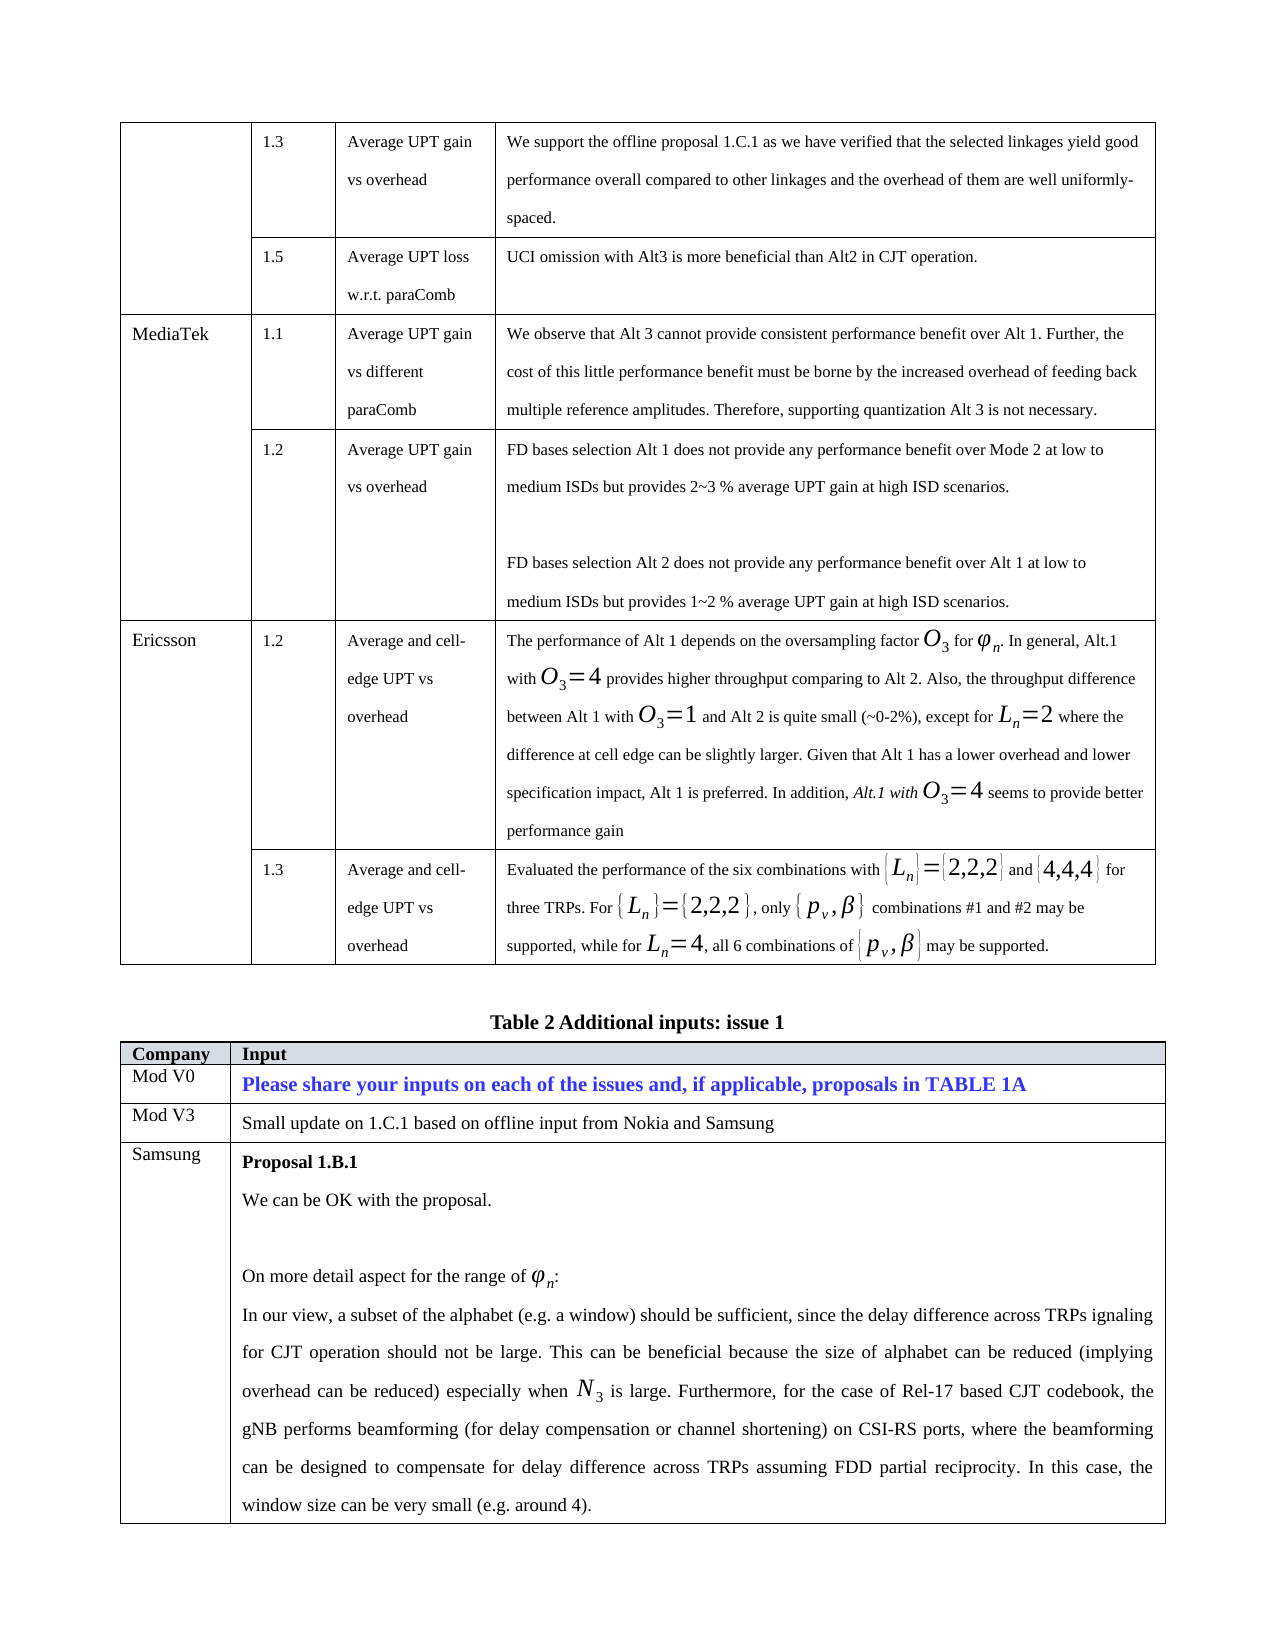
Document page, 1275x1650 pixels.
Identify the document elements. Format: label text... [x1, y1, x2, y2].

table_cell Average UPT loss w.r.t. paraComb [336, 238, 495, 314]
table_cell 1.2 [252, 430, 335, 620]
table_cell 1.1 [252, 315, 335, 429]
table_cell Average and cell-edge UPT vs overhead [336, 850, 495, 964]
table_header Input [231, 1043, 1165, 1064]
table_cell Mod V3 [121, 1104, 230, 1142]
table_cell We support the offline proposal 1.C.1 as we have verified that the selected linkages yield good performance overall compared to other linkages and the overhead of them are well uniformly-spaced. [496, 123, 1155, 237]
table_cell Ericsson [121, 621, 251, 964]
table_cell Samsung [121, 1143, 230, 1523]
text Table 2 Additional inputs: issue 1 [120, 1003, 1155, 1041]
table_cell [336, 123, 495, 237]
table_cell Evaluated the performance of the six combinations with and for three TRPs. For , only combinations #1 and #2 may be supported, while for , all 6 combinations of may be supported. [496, 850, 1155, 964]
table_header Company [121, 1043, 230, 1064]
table_cell FD bases selection Alt 1 does not provide any performance benefit over Mode 2 at low to medium ISDs but provides 2~3 % average UPT gain at high ISD scenarios. FD bases selection Alt 2 does not provide any performance benefit over Alt 1 at low to medium ISDs but provides 1~2 % average UPT gain at high ISD scenarios. [496, 430, 1155, 620]
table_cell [231, 1143, 1165, 1523]
table_cell 1.3 [252, 850, 335, 964]
table_cell Small update on 1.C.1 based on offline input from Nokia and Samsung [231, 1104, 1165, 1142]
table_cell The performance of Alt 1 depends on the oversampling factor for . In general, Alt.1 with provides higher throughput comparing to Alt 2. Also, the throughput difference between Alt 1 with and Alt 2 is quite small (~0-2%), except for where the difference at cell edge can be slightly larger. Given that Alt 1 has a lower overhead and lower specification impact, Alt 1 is preferred. In addition, Alt.1 with seems to provide better performance gain [496, 621, 1155, 849]
table_cell 1.2 [252, 621, 335, 849]
table_cell Average UPT gain vs different paraComb [336, 315, 495, 429]
table_cell MediaTek [121, 315, 251, 620]
table_cell UCI omission with Alt3 is more beneficial than Alt2 in CJT operation. [496, 238, 1155, 314]
table_cell Please share your inputs on each of the issues and, if applicable, proposals in TABLE 1A [231, 1065, 1165, 1103]
table_cell Mod V0 [121, 1065, 230, 1103]
table_cell 1.5 [252, 238, 335, 314]
table_cell Average UPT gain vs overhead [336, 430, 495, 620]
table_cell 1.3 [252, 123, 335, 237]
table_cell We observe that Alt 3 cannot provide consistent performance benefit over Alt 1. Further, the cost of this little performance benefit must be borne by the increased overhead of feeding back multiple reference amplitudes. Therefore, supporting quantization Alt 3 is not necessary. [496, 315, 1155, 429]
table_cell Average and cell-edge UPT vs overhead [336, 621, 495, 849]
